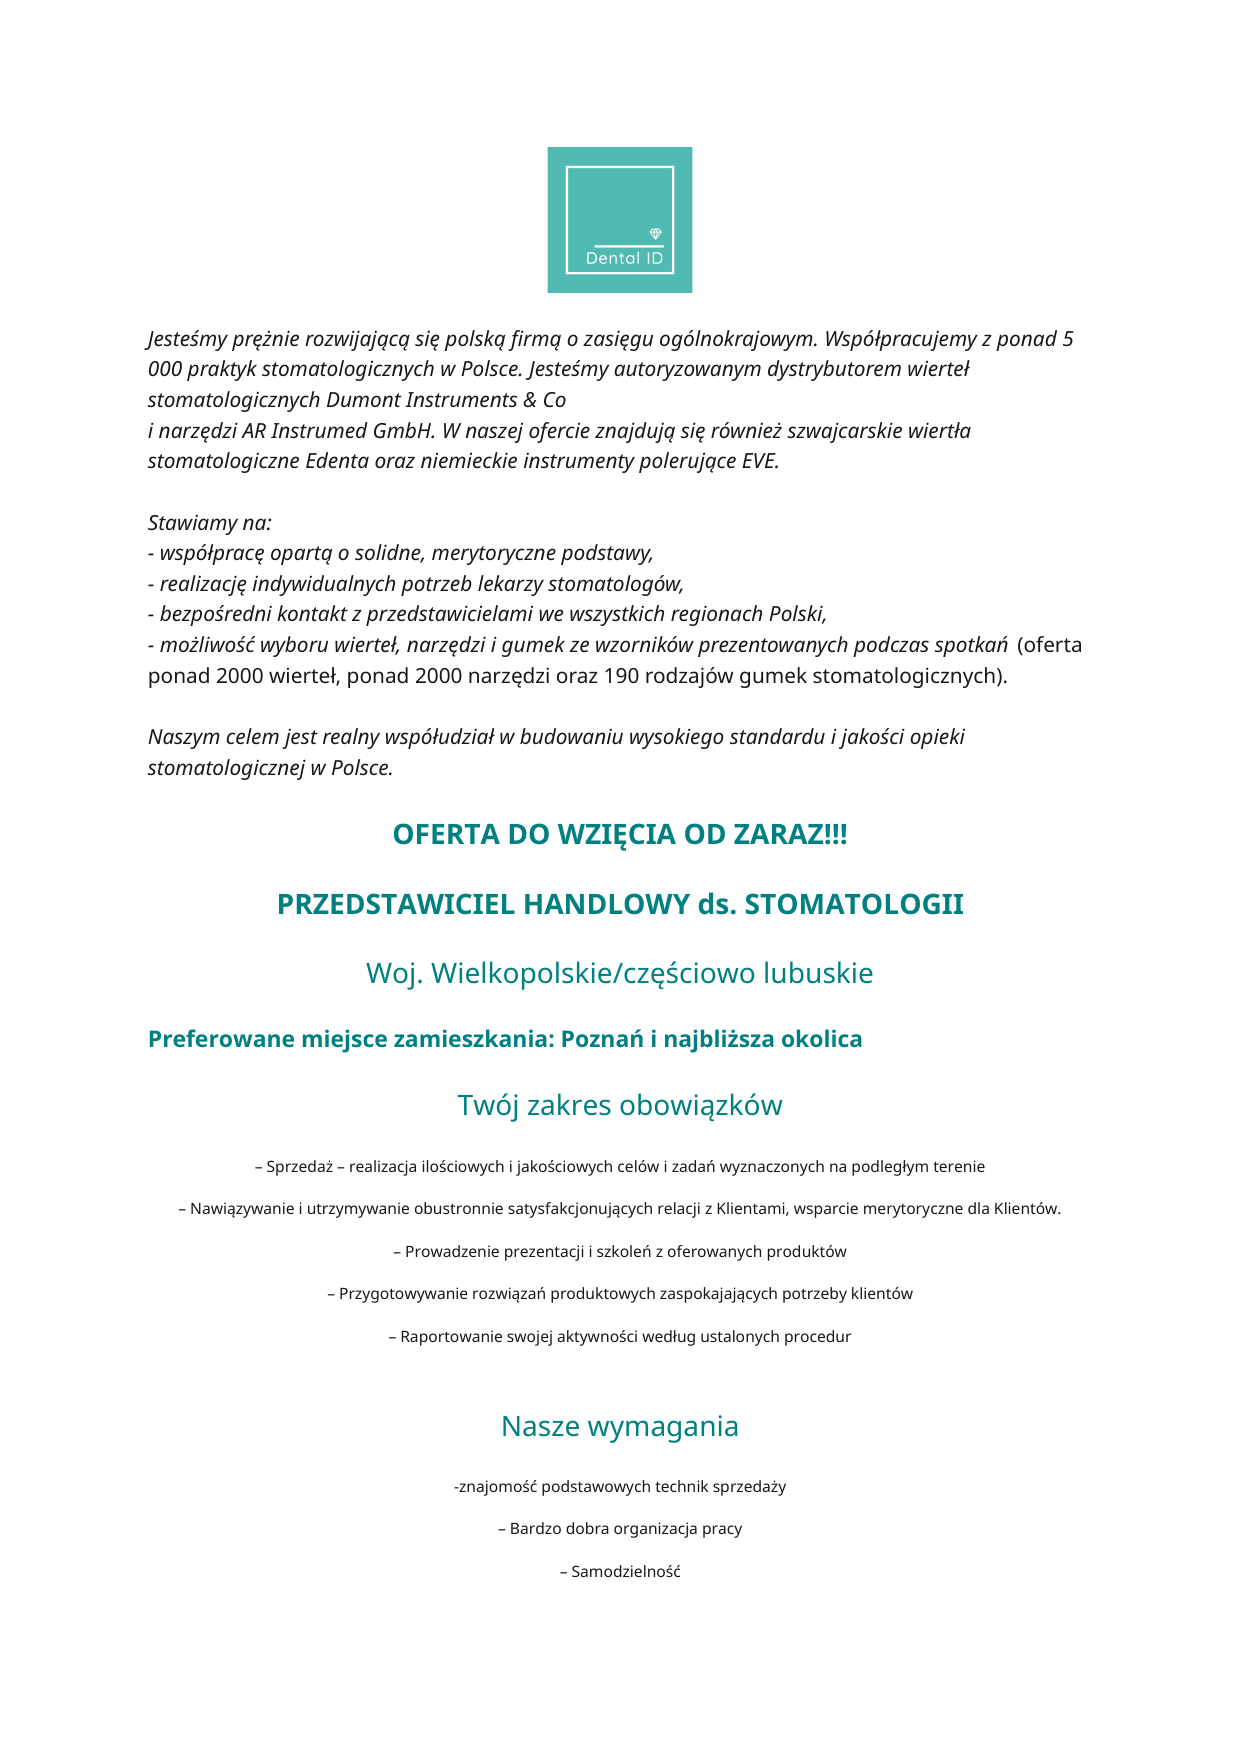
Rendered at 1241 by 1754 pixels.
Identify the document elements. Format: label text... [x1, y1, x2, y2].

text OFERTA DO WZIĘCIA OD ZARAZ!!! [148, 814, 1093, 853]
text PRZEDSTAWICIEL HANDLOWY ds. STOMATOLOGII [148, 884, 1093, 922]
subtitle Jesteśmy prężnie rozwijającą się polską firmą o zasięgu ogólnokrajowym. Współpracujemy z ponad 5 000 praktyk stomatologicznych w Polsce. Jesteśmy autoryzowanym dystrybutorem wierteł stomatologicznych Dumont Instruments & Co i narzędzi AR Instrumed GmbH. W naszej ofercie znajdują się również szwajcarskie wiertła stomatologiczne Edenta oraz niemieckie instrumenty polerujące EVE. Stawiamy na: - współpracę opartą o solidne, merytoryczne podstawy, - realizację indywidualnych potrzeb lekarzy stomatologów, - bezpośredni kontakt z przedstawicielami we wszystkich regionach Polski, - możliwość wyboru wierteł, narzędzi i gumek ze wzorników prezentowanych podczas spotkań (oferta ponad 2000 wierteł, ponad 2000 narzędzi oraz 190 rodzajów gumek stomatologicznych). Naszym celem jest realny współudział w budowaniu wysokiego standardu i jakości opieki stomatologicznej w Polsce. [148, 324, 1093, 781]
text – Sprzedaż – realizacja ilościowych i jakościowych celów i zadań wyznaczonych na podległym terenie – Nawiązywanie i utrzymywanie obustronnie satysfakcjonujących relacji z Klientami, wsparcie merytoryczne dla Klientów. – Prowadzenie prezentacji i szkoleń z oferowanych produktów – Przygotowywanie rozwiązań produktowych zaspokajających potrzeby klientów – Raportowanie swojej aktywności według ustalonych procedur [148, 1155, 1093, 1374]
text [148, 1475, 1093, 1582]
picture [547, 147, 693, 293]
text Woj. Wielkopolskie/częściowo lubuskie [148, 954, 1093, 992]
text Nasze wymagania [148, 1406, 1093, 1444]
text Twój zakres obowiązków [148, 1086, 1093, 1124]
text Preferowane miejsce zamieszkania: Poznań i najbliższa okolica [148, 1023, 1093, 1054]
